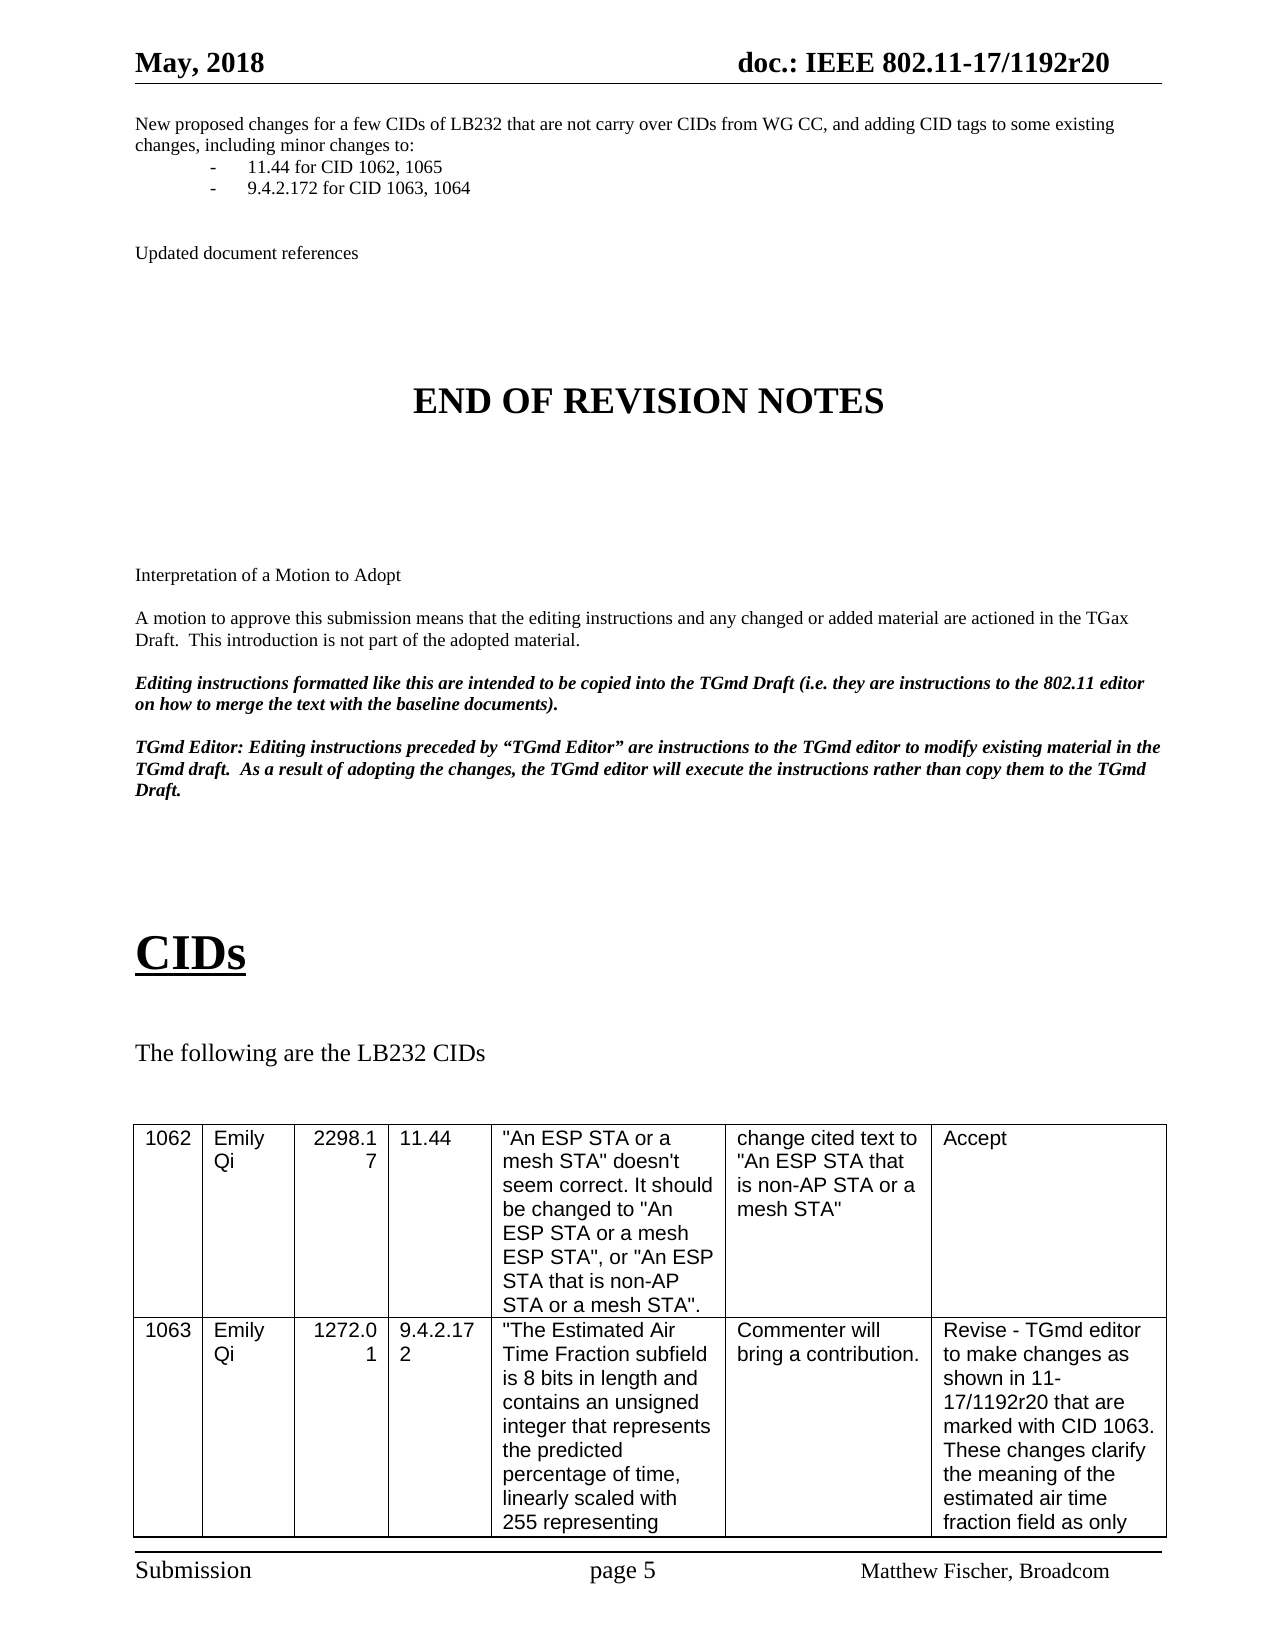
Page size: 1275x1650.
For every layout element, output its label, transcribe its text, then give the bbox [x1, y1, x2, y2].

list 11.44 for CID 1062, 1065 [210, 156, 1162, 177]
text The following are the LB232 CIDs [135, 1038, 1162, 1067]
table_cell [932, 1318, 1166, 1536]
table_header Emily Qi [203, 1125, 294, 1317]
text A motion to approve this submission means that the editing instructions and any changed or added material are actioned in the TGax Draft. This introduction is not part of the adopted material. [135, 607, 1162, 650]
table_header change cited text to "An ESP STA that is non-AP STA or a mesh STA" [726, 1125, 931, 1317]
text END OF REVISION NOTES [135, 379, 1162, 422]
text CIDs [135, 923, 1162, 981]
text New proposed changes for a few CIDs of LB232 that are not carry over CIDs from WG CC, and adding CID tags to some existing changes, including minor changes to: [135, 112, 1162, 156]
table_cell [726, 1318, 931, 1536]
table_header "An ESP STA or a mesh STA" doesn't seem correct. It should be changed to "An ESP STA or a mesh ESP STA", or "An ESP STA that is non-AP STA or a mesh STA". [492, 1125, 725, 1317]
table_cell 1063 [134, 1318, 202, 1536]
table_header 1062 [134, 1125, 202, 1317]
text Interpretation of a Motion to Adopt [135, 564, 1162, 585]
table_cell Emily Qi [203, 1318, 294, 1536]
table_cell 1272.01 [295, 1318, 388, 1536]
table_cell 9.4.2.172 [389, 1318, 491, 1536]
text Updated document references [135, 242, 1162, 263]
list 9.4.2.172 for CID 1063, 1064 [210, 177, 1162, 199]
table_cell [492, 1318, 725, 1536]
table_header 11.44 [389, 1125, 491, 1317]
table_header 2298.17 [295, 1125, 388, 1317]
text Editing instructions formatted like this are intended to be copied into the TGmd Draft (i.e. they are instructions to the 802.11 editor on how to merge the text with the baseline documents). [135, 672, 1162, 715]
table_header Accept [932, 1125, 1166, 1317]
text TGmd Editor: Editing instructions preceded by “TGmd Editor” are instructions to the TGmd editor to modify existing material in the TGmd draft. As a result of adopting the changes, the TGmd editor will execute the instructions rather than copy them to the TGmd Draft. [135, 736, 1162, 801]
